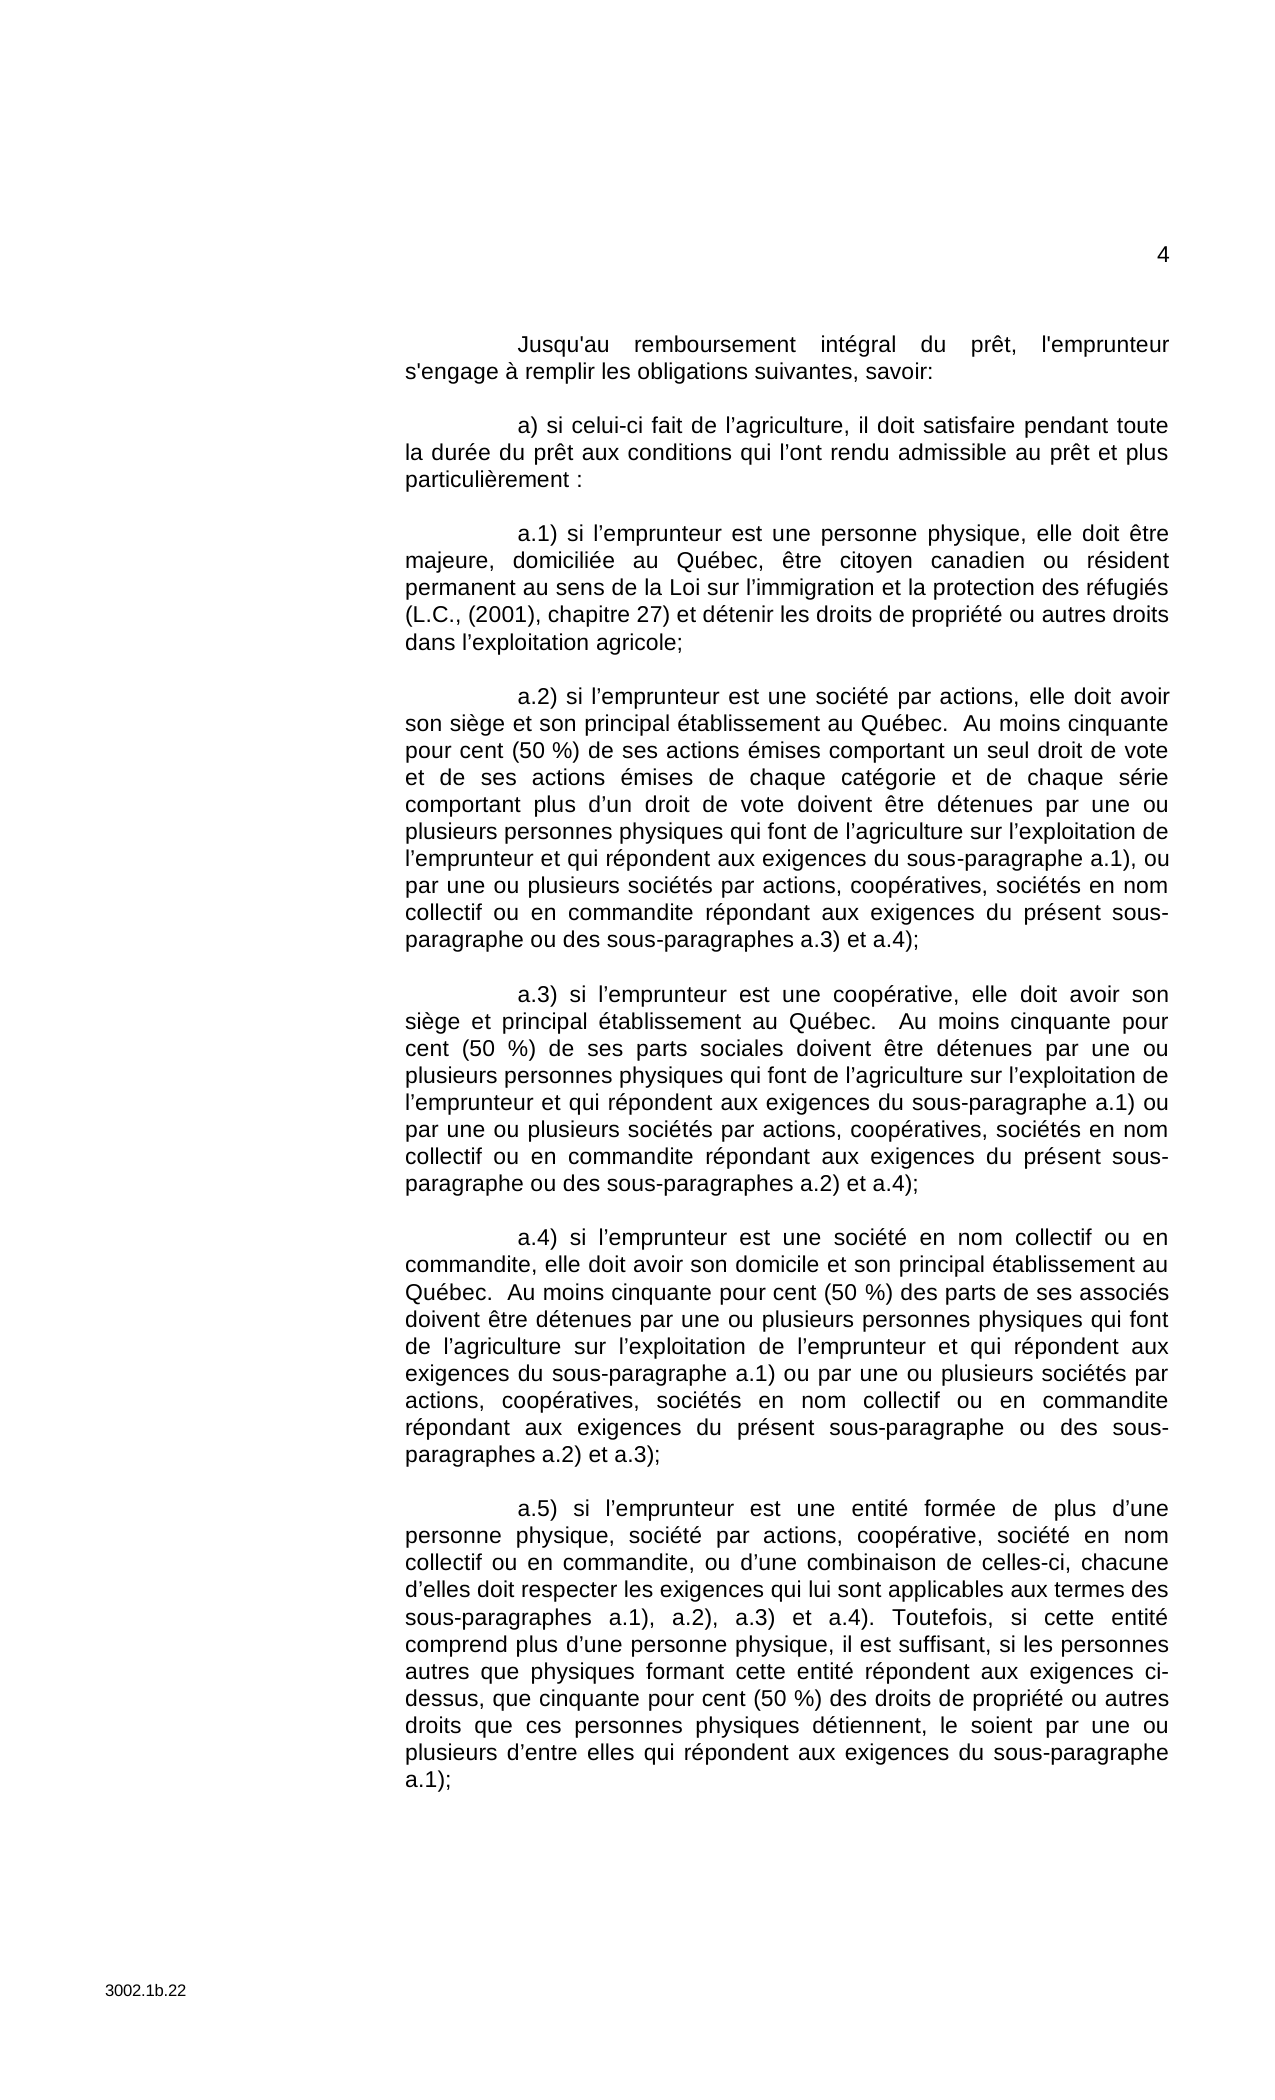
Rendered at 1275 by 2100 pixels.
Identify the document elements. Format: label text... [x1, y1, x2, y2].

text a.4) si l’emprunteur est une société en nom collectif ou en commandite, elle doit avoir son domicile et son principal établissement au Québec. Au moins cinquante pour cent (50 %) des parts de ses associés doivent être détenues par une ou plusieurs personnes physiques qui font de l’agriculture sur l’exploitation de l’emprunteur et qui répondent aux exigences du sous-paragraphe a.1) ou par une ou plusieurs sociétés par actions, coopératives, sociétés en nom collectif ou en commandite répondant aux exigences du présent sous-paragraphe ou des sous-paragraphes a.2) et a.3); [405, 1224, 1170, 1467]
text Jusqu'au remboursement intégral du prêt, l'emprunteur s'engage à remplir les obligations suivantes, savoir: [405, 330, 1170, 384]
text a.5) si l’emprunteur est une entité formée de plus d’une personne physique, société par actions, coopérative, société en nom collectif ou en commandite, ou d’une combinaison de celles-ci, chacune d’elles doit respecter les exigences qui lui sont applicables aux termes des sous-paragraphes a.1), a.2), a.3) et a.4). Toutefois, si cette entité comprend plus d’une personne physique, il est suffisant, si les personnes autres que physiques formant cette entité répondent aux exigences ci-dessus, que cinquante pour cent (50 %) des droits de propriété ou autres droits que ces personnes physiques détiennent, le soient par une ou plusieurs d’entre elles qui répondent aux exigences du sous-paragraphe a.1); [405, 1494, 1170, 1792]
text a) si celui-ci fait de l’agriculture, il doit satisfaire pendant toute la durée du prêt aux conditions qui l’ont rendu admissible au prêt et plus particulièrement : [405, 411, 1170, 492]
text a.2) si l’emprunteur est une société par actions, elle doit avoir son siège et son principal établissement au Québec. Au moins cinquante pour cent (50 %) de ses actions émises comportant un seul droit de vote et de ses actions émises de chaque catégorie et de chaque série comportant plus d’un droit de vote doivent être détenues par une ou plusieurs personnes physiques qui font de l’agriculture sur l’exploitation de l’emprunteur et qui répondent aux exigences du sous-paragraphe a.1), ou par une ou plusieurs sociétés par actions, coopératives, sociétés en nom collectif ou en commandite répondant aux exigences du présent sous-paragraphe ou des sous-paragraphes a.3) et a.4); [405, 682, 1170, 953]
text a.1) si l’emprunteur est une personne physique, elle doit être majeure, domiciliée au Québec, être citoyen canadien ou résident permanent au sens de la Loi sur l’immigration et la protection des réfugiés (L.C., (2001), chapitre 27) et détenir les droits de propriété ou autres droits dans l’exploitation agricole; [405, 519, 1170, 655]
text a.3) si l’emprunteur est une coopérative, elle doit avoir son siège et principal établissement au Québec. Au moins cinquante pour cent (50 %) de ses parts sociales doivent être détenues par une ou plusieurs personnes physiques qui font de l’agriculture sur l’exploitation de l’emprunteur et qui répondent aux exigences du sous-paragraphe a.1) ou par une ou plusieurs sociétés par actions, coopératives, sociétés en nom collectif ou en commandite répondant aux exigences du présent sous-paragraphe ou des sous-paragraphes a.2) et a.4); [405, 980, 1170, 1197]
